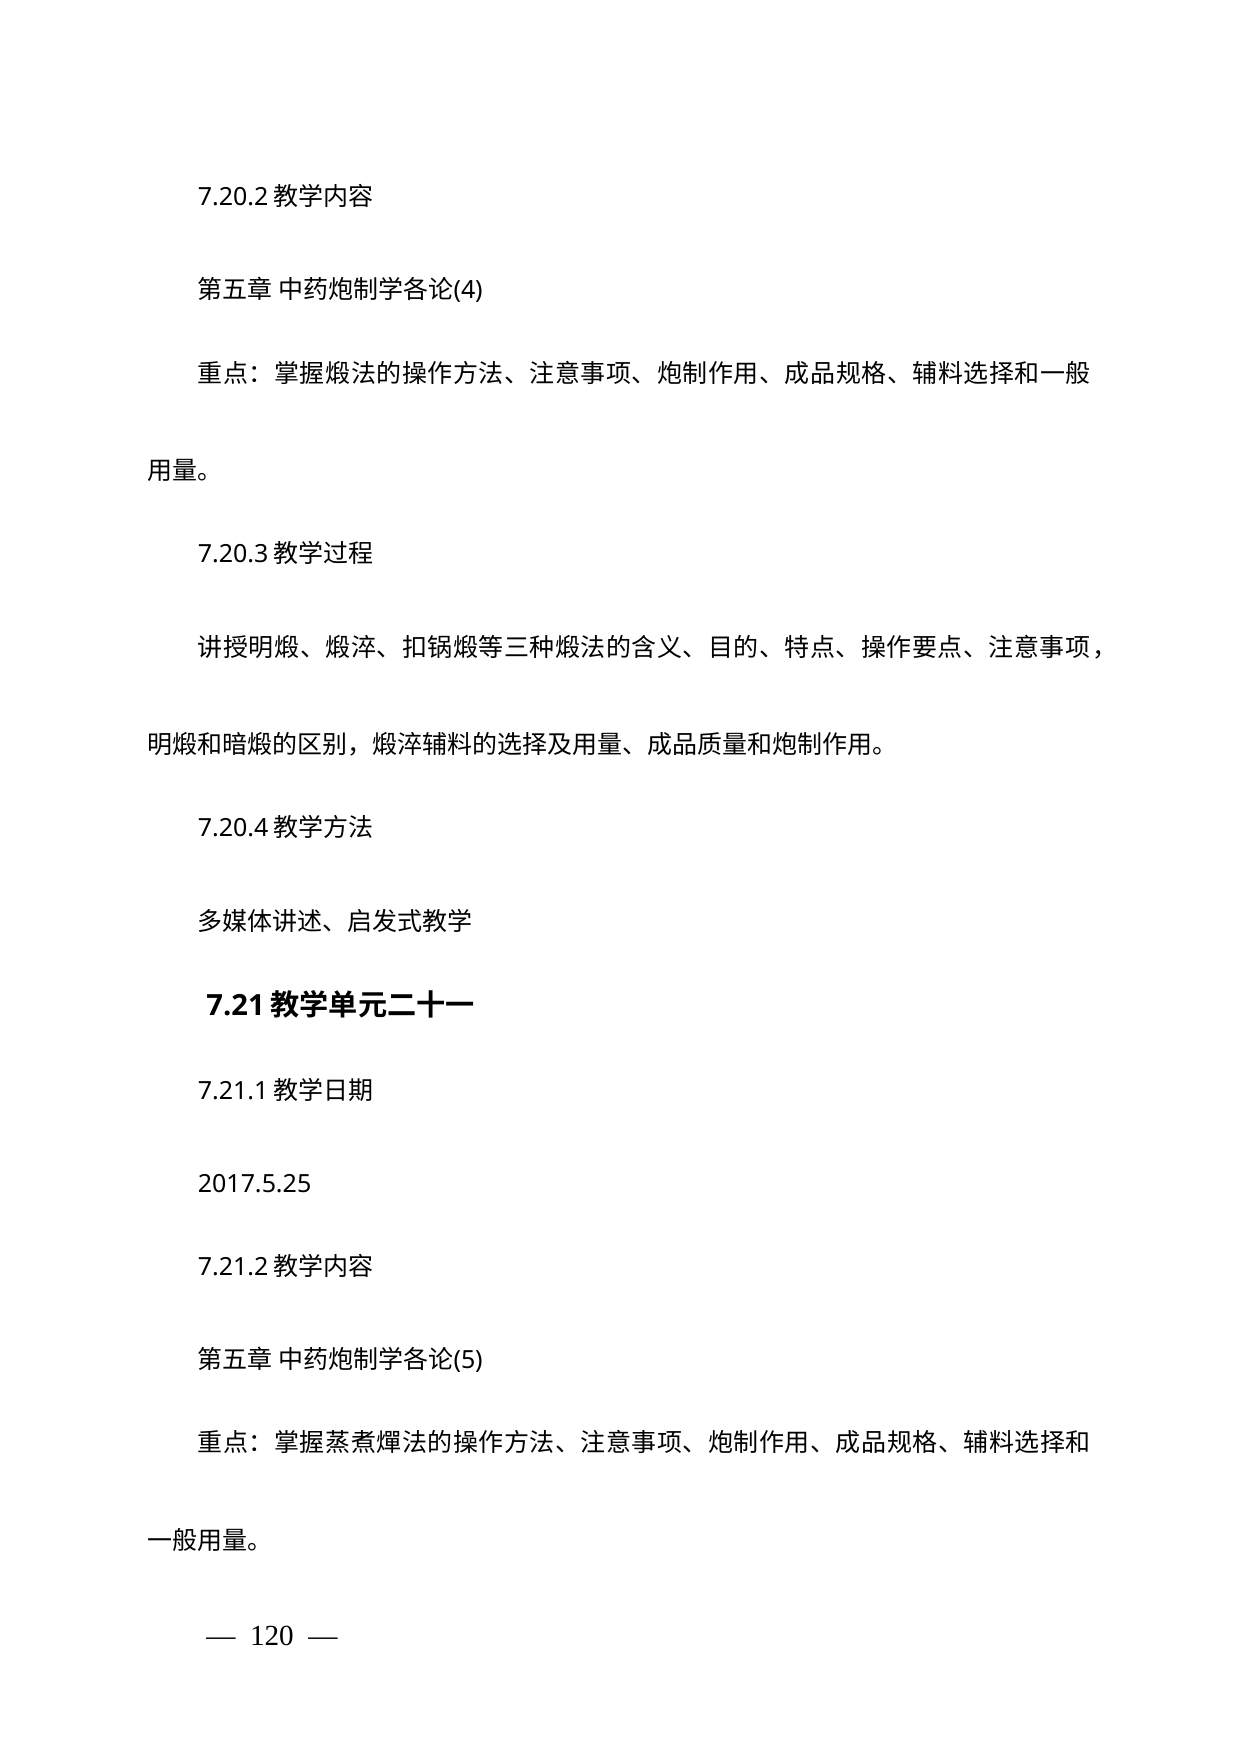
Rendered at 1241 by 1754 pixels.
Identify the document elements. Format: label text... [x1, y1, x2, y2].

text 7.21.1教学日期 [148, 1056, 1092, 1121]
text 多媒体讲述、启发式教学 [148, 887, 1092, 952]
text 讲授明煅、煅淬、扣锅煅等三种煅法的含义、目的、特点、操作要点、注意事项，明煅和暗煅的区别，煅淬辅料的选择及用量、成品质量和炮制作用。 [148, 613, 1092, 775]
text 7.21教学单元二十一 [148, 970, 1092, 1035]
text 第五章 中药炮制学各论(5) [148, 1325, 1092, 1390]
text 7.20.2教学内容 [148, 162, 1092, 227]
text 7.20.3教学过程 [148, 519, 1092, 584]
text 7.21.2教学内容 [148, 1232, 1092, 1297]
text 2017.5.25 [148, 1150, 1092, 1215]
text 重点：掌握蒸煮燀法的操作方法、注意事项、炮制作用、成品规格、辅料选择和一般用量。 [148, 1408, 1092, 1571]
text 7.20.4教学方法 [148, 793, 1092, 858]
text 重点：掌握煅法的操作方法、注意事项、炮制作用、成品规格、辅料选择和一般用量。 [148, 339, 1092, 501]
text 第五章 中药炮制学各论(4) [148, 256, 1092, 321]
